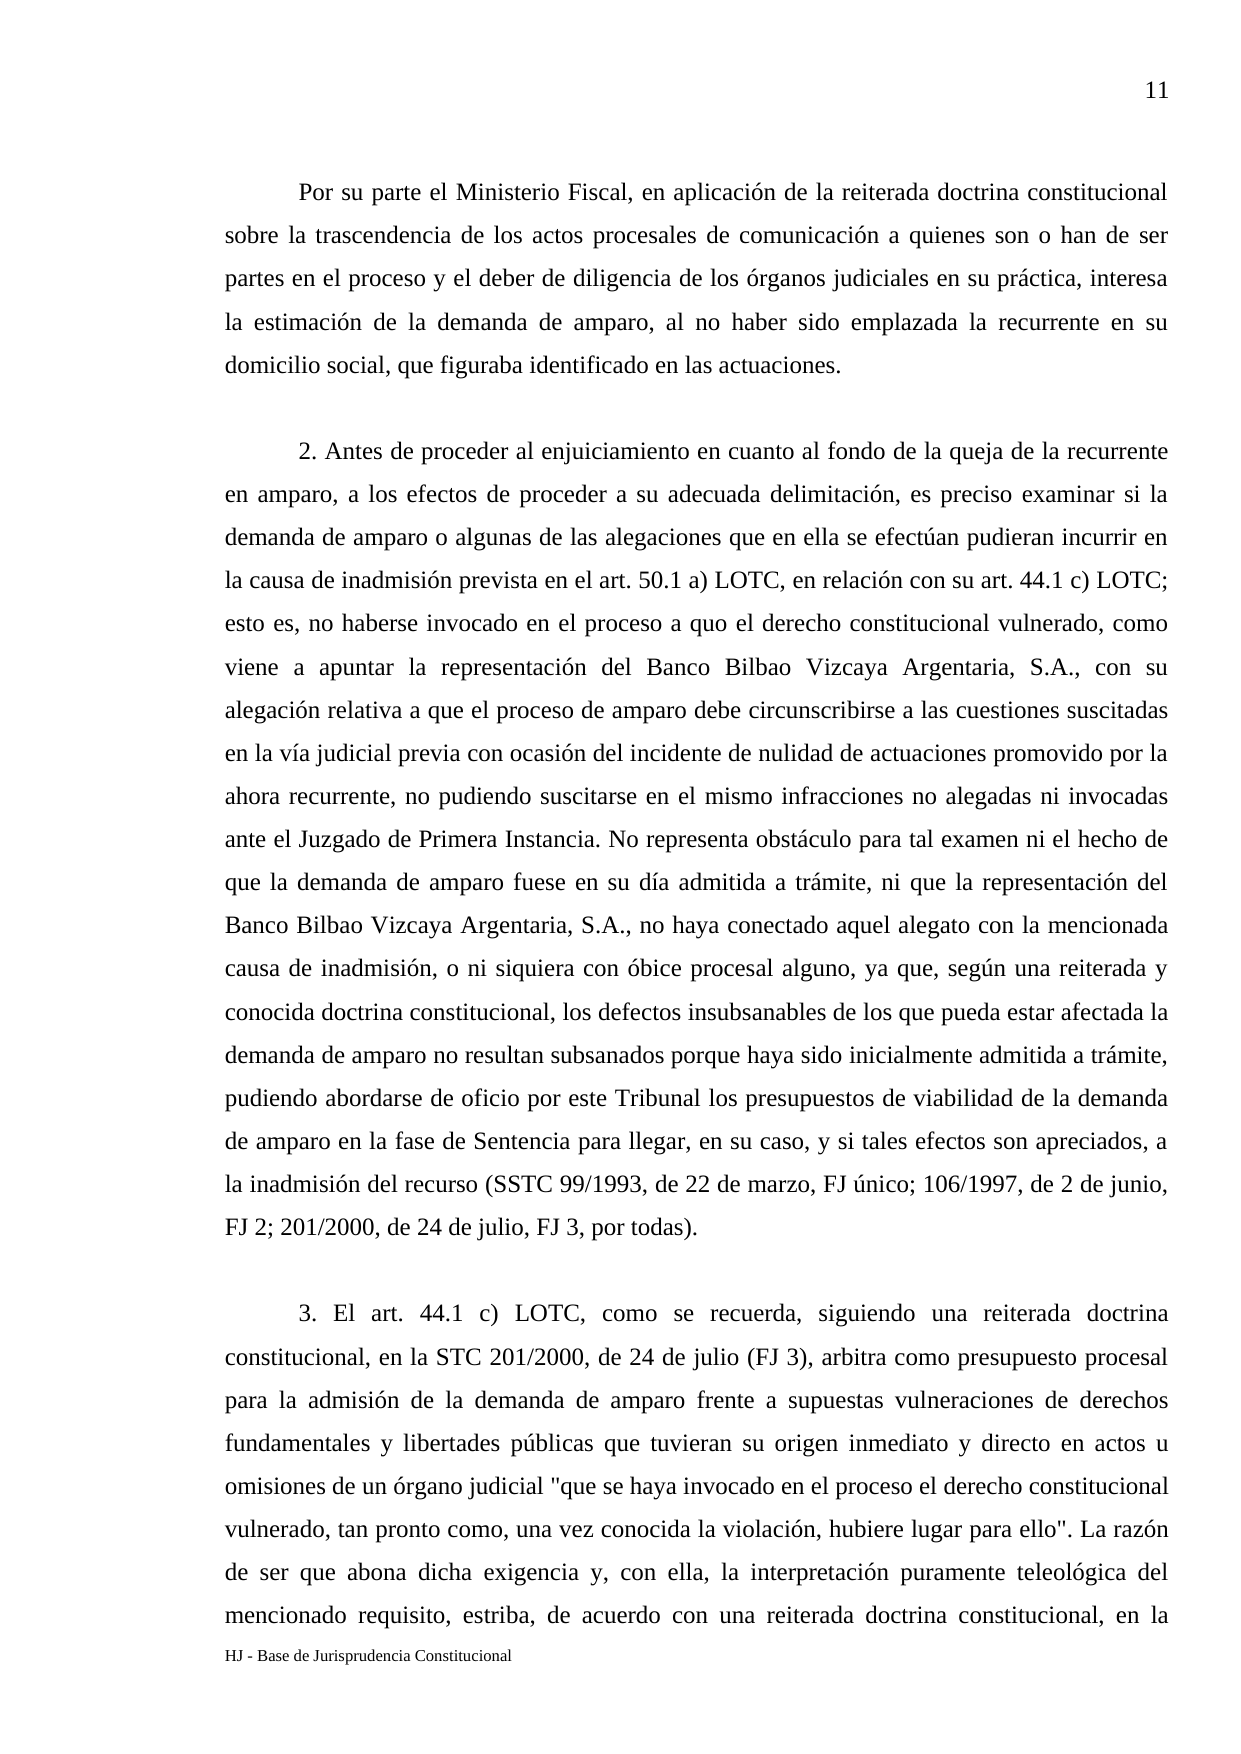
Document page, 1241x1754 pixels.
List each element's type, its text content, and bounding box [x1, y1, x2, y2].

text Por su parte el Ministerio Fiscal, en aplicación de la reiterada doctrina constitucional sobre la trascendencia de los actos procesales de comunicación a quienes son o han de ser partes en el proceso y el deber de diligencia de los órganos judiciales en su práctica, interesa la estimación de la demanda de amparo, al no haber sido emplazada la recurrente en su domicilio social, que figuraba identificado en las actuaciones. [224, 177, 1169, 378]
text 2. Antes de proceder al enjuiciamiento en cuanto al fondo de la queja de la recurrente en amparo, a los efectos de proceder a su adecuada delimitación, es preciso examinar si la demanda de amparo o algunas de las alegaciones que en ella se efectúan pudieran incurrir en la causa de inadmisión prevista en el art. 50.1 a) LOTC, en relación con su art. 44.1 c) LOTC; esto es, no haberse invocado en el proceso a quo el derecho constitucional vulnerado, como viene a apuntar la representación del Banco Bilbao Vizcaya Argentaria, S.A., con su alegación relativa a que el proceso de amparo debe circunscribirse a las cuestiones suscitadas en la vía judicial previa con ocasión del incidente de nulidad de actuaciones promovido por la ahora recurrente, no pudiendo suscitarse en el mismo infracciones no alegadas ni invocadas ante el Juzgado de Primera Instancia. No representa obstáculo para tal examen ni el hecho de que la demanda de amparo fuese en su día admitida a trámite, ni que la representación del Banco Bilbao Vizcaya Argentaria, S.A., no haya conectado aquel alegato con la mencionada causa de inadmisión, o ni siquiera con óbice procesal alguno, ya que, según una reiterada y conocida doctrina constitucional, los defectos insubsanables de los que pueda estar afectada la demanda de amparo no resultan subsanados porque haya sido inicialmente admitida a trámite, pudiendo abordarse de oficio por este Tribunal los presupuestos de viabilidad de la demanda de amparo en la fase de Sentencia para llegar, en su caso, y si tales efectos son apreciados, a la inadmisión del recurso (SSTC 99/1993, de 22 de marzo, FJ único; 106/1997, de 2 de junio, FJ 2; 201/2000, de 24 de julio, FJ 3, por todas). [224, 436, 1169, 1241]
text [224, 1298, 1169, 1629]
